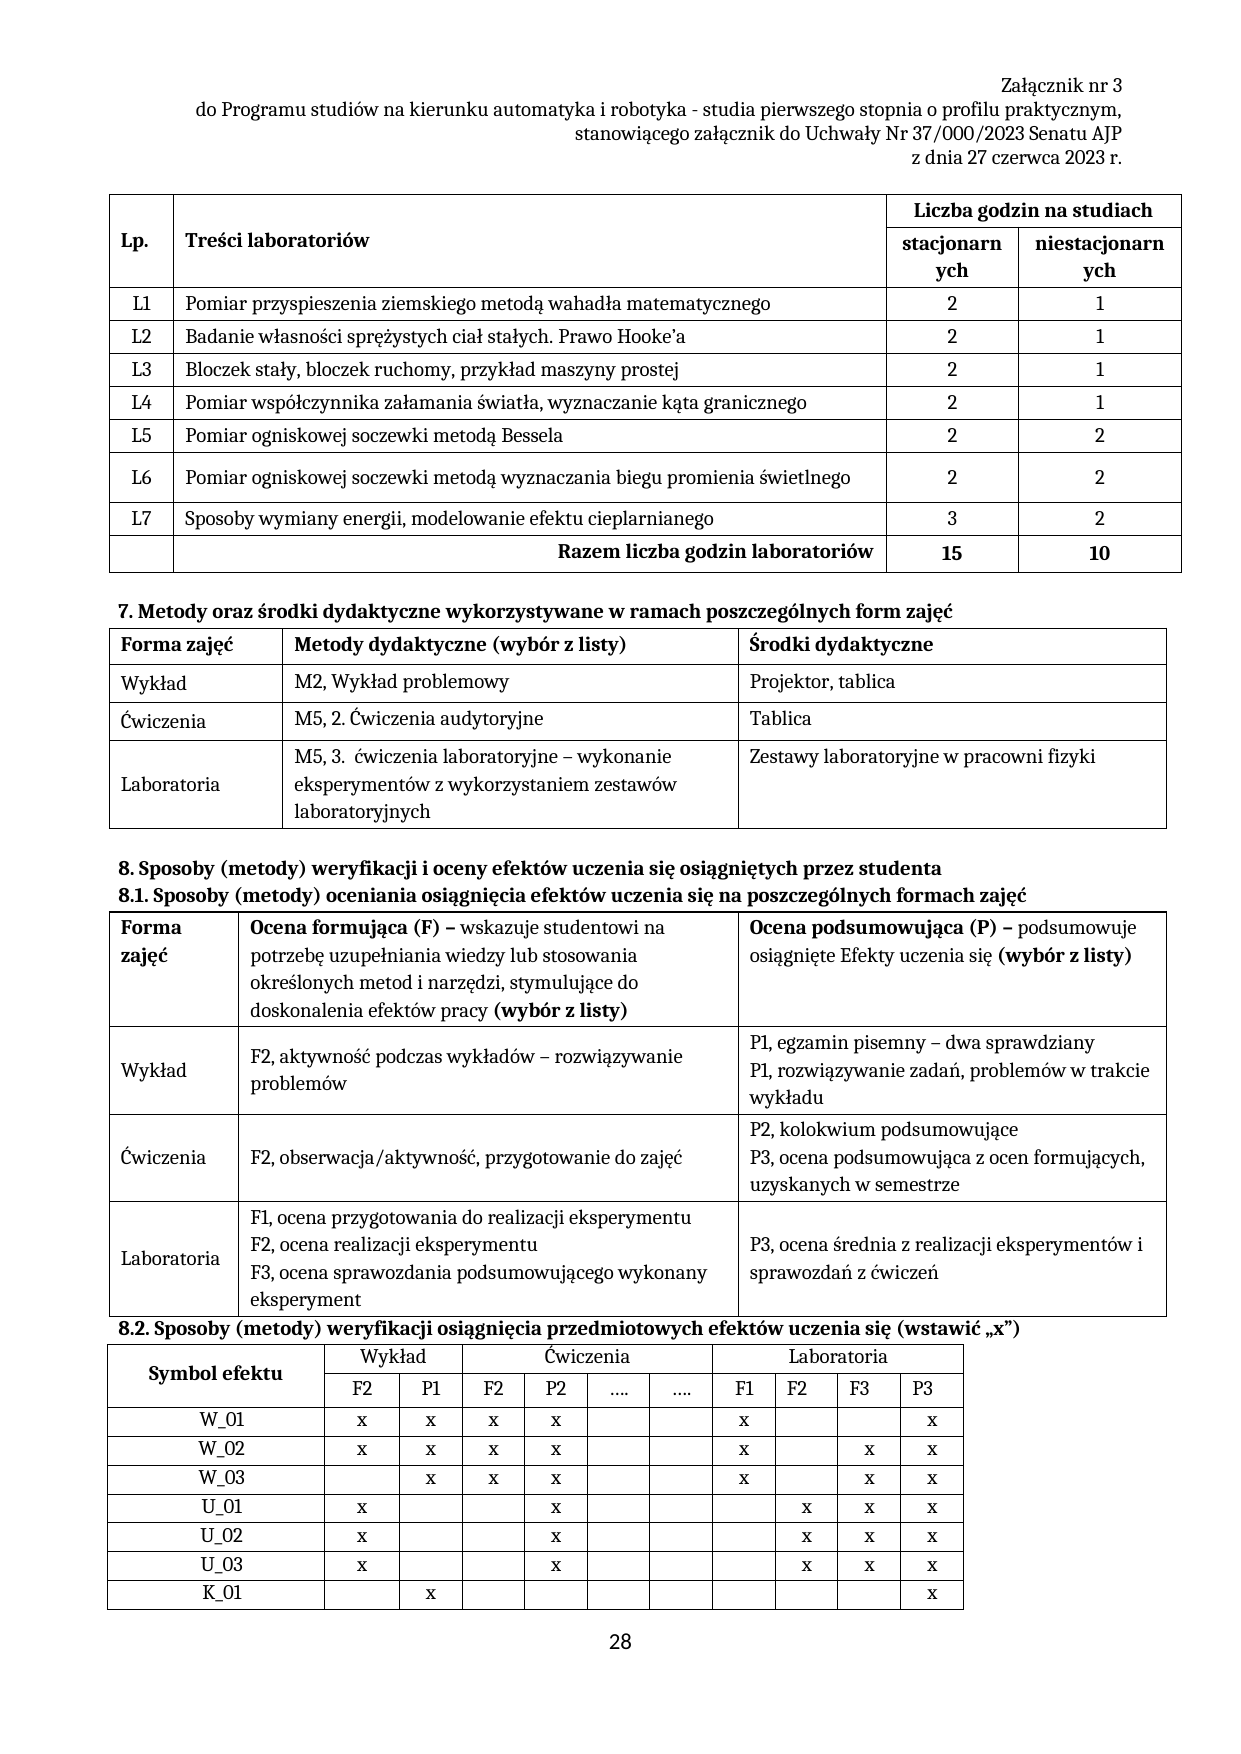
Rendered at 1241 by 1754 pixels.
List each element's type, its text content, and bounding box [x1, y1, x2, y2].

table_cell [463, 1495, 524, 1522]
table_cell Pomiar ogniskowej soczewki metodą wyznaczania biegu promienia świetlnego [174, 453, 886, 502]
table_cell [325, 1581, 399, 1609]
table_cell P3 [901, 1374, 963, 1407]
table_cell L2 [110, 321, 173, 353]
table_cell [400, 1495, 462, 1522]
table_cell Projektor, tablica [739, 665, 1166, 702]
table_cell [463, 1552, 524, 1580]
table_cell [776, 1581, 837, 1609]
table_cell [713, 1495, 775, 1522]
table_header Ocena podsumowująca (P) – podsumowuje osiągnięte Efekty uczenia się (wybór z listy) [739, 913, 1166, 1026]
table_cell 1 [1019, 321, 1181, 353]
table_cell U_01 [108, 1495, 324, 1522]
table_cell x [838, 1437, 900, 1464]
table_cell x [713, 1466, 775, 1493]
table_cell P2, kolokwium podsumowujące P3, ocena podsumowująca z ocen formujących, uzyskanych w semestrze [739, 1115, 1166, 1201]
table_cell [838, 1408, 900, 1436]
table_cell [650, 1408, 712, 1436]
table_cell x [525, 1495, 587, 1522]
table_cell …. [588, 1374, 649, 1407]
table_cell x [901, 1552, 963, 1580]
table_cell L6 [110, 453, 173, 502]
table_cell 3 [887, 503, 1018, 535]
table_cell x [463, 1466, 524, 1493]
table_cell Laboratoria [110, 1202, 238, 1316]
table_cell niestacjonarnych [1019, 228, 1181, 287]
table_cell x [325, 1523, 399, 1551]
table_cell [463, 1581, 524, 1609]
table_cell 1 [1019, 354, 1181, 386]
table_cell x [713, 1408, 775, 1436]
table_cell U_03 [108, 1552, 324, 1580]
table_cell x [525, 1408, 587, 1436]
table_cell [713, 1523, 775, 1551]
table_cell [588, 1437, 649, 1464]
table_cell [588, 1581, 649, 1609]
table_cell x [325, 1552, 399, 1580]
table_cell x [901, 1408, 963, 1436]
table_cell L7 [110, 503, 173, 535]
table_cell 15 [887, 536, 1018, 572]
table_cell K_01 [108, 1581, 324, 1609]
table_cell [588, 1552, 649, 1580]
table_cell P2 [525, 1374, 587, 1407]
table_cell 2 [1019, 453, 1181, 502]
table_cell x [325, 1408, 399, 1436]
table_cell Ćwiczenia [110, 1115, 238, 1201]
text 8.1. Sposoby (metody) oceniania osiągnięcia efektów uczenia się na poszczególnych formach zajęć [118, 884, 1122, 908]
table_header Laboratoria [713, 1345, 963, 1373]
table_cell x [776, 1495, 837, 1522]
table_cell [650, 1523, 712, 1551]
table_cell x [713, 1437, 775, 1464]
table_cell [325, 1466, 399, 1493]
table_cell [650, 1466, 712, 1493]
table_cell …. [650, 1374, 712, 1407]
table_cell [713, 1552, 775, 1580]
text 8.2. Sposoby (metody) weryfikacji osiągnięcia przedmiotowych efektów uczenia się (wstawić „x”) [118, 1317, 1122, 1341]
table_cell Pomiar współczynnika załamania światła, wyznaczanie kąta granicznego [174, 387, 886, 419]
table_cell Wykład [110, 1027, 238, 1113]
table_cell [838, 1581, 900, 1609]
table_cell [650, 1437, 712, 1464]
table_cell x [525, 1523, 587, 1551]
table_cell [776, 1408, 837, 1436]
table_cell stacjonarnych [887, 228, 1018, 287]
table_header Liczba godzin na studiach [887, 195, 1181, 227]
text 8. Sposoby (metody) weryfikacji i oceny efektów uczenia się osiągniętych przez studenta [118, 856, 1122, 880]
table_cell Pomiar przyspieszenia ziemskiego metodą wahadła matematycznego [174, 288, 886, 320]
table_cell [463, 1523, 524, 1551]
table_cell x [325, 1495, 399, 1522]
table_cell x [901, 1581, 963, 1609]
table_cell x [838, 1495, 900, 1522]
table_cell M5, 3. ćwiczenia laboratoryjne – wykonanie eksperymentów z wykorzystaniem zestawów laboratoryjnych [283, 741, 738, 828]
table_cell Laboratoria [110, 741, 282, 828]
table_cell [588, 1495, 649, 1522]
table_cell P3, ocena średnia z realizacji eksperymentów i sprawozdań z ćwiczeń [739, 1202, 1166, 1316]
table_cell F2, aktywność podczas wykładów – rozwiązywanie problemów [239, 1027, 738, 1113]
table_cell Sposoby wymiany energii, modelowanie efektu cieplarnianego [174, 503, 886, 535]
table_cell L4 [110, 387, 173, 419]
table_cell x [400, 1581, 462, 1609]
table_cell [400, 1552, 462, 1580]
table_cell L1 [110, 288, 173, 320]
table_header Forma zajęć [110, 629, 282, 664]
table_cell 2 [887, 420, 1018, 452]
table_cell F1 [713, 1374, 775, 1407]
table_cell Bloczek stały, bloczek ruchomy, przykład maszyny prostej [174, 354, 886, 386]
table_cell 2 [887, 453, 1018, 502]
table_cell P1, egzamin pisemny – dwa sprawdziany P1, rozwiązywanie zadań, problemów w trakcie wykładu [739, 1027, 1166, 1113]
table_cell Pomiar ogniskowej soczewki metodą Bessela [174, 420, 886, 452]
table_cell Ćwiczenia [110, 703, 282, 740]
table_cell x [776, 1552, 837, 1580]
table_cell P1 [400, 1374, 462, 1407]
table_cell [713, 1581, 775, 1609]
table_cell [650, 1495, 712, 1522]
table_cell L5 [110, 420, 173, 452]
table_cell Zestawy laboratoryjne w pracowni fizyki [739, 741, 1166, 828]
table_cell F1, ocena przygotowania do realizacji eksperymentu F2, ocena realizacji eksperymentu F3, ocena sprawozdania podsumowującego wykonany eksperyment [239, 1202, 738, 1316]
table_cell x [525, 1552, 587, 1580]
table_header Forma zajęć [110, 913, 238, 1026]
table_cell [776, 1466, 837, 1493]
table_cell F2 [325, 1374, 399, 1407]
table_cell M2, Wykład problemowy [283, 665, 738, 702]
table_cell F3 [838, 1374, 900, 1407]
text 7. Metody oraz środki dydaktyczne wykorzystywane w ramach poszczególnych form zajęć [118, 600, 1122, 624]
table_cell F2 [463, 1374, 524, 1407]
table_cell [588, 1523, 649, 1551]
table_header Ocena formująca (F) – wskazuje studentowi na potrzebę uzupełniania wiedzy lub stosowania określonych metod i narzędzi, stymulujące do doskonalenia efektów pracy (wybór z listy) [239, 913, 738, 1026]
table_cell x [325, 1437, 399, 1464]
table_cell Razem liczba godzin laboratoriów [174, 536, 886, 572]
table_cell [650, 1552, 712, 1580]
table_cell x [400, 1408, 462, 1436]
table_cell x [463, 1408, 524, 1436]
table_cell Tablica [739, 703, 1166, 740]
table_header Metody dydaktyczne (wybór z listy) [283, 629, 738, 664]
table_cell x [525, 1437, 587, 1464]
table_cell W_01 [108, 1408, 324, 1436]
table_cell F2, obserwacja/aktywność, przygotowanie do zajęć [239, 1115, 738, 1201]
table_cell W_02 [108, 1437, 324, 1464]
table_cell x [838, 1552, 900, 1580]
table_header Treści laboratoriów [174, 195, 886, 287]
table_cell x [463, 1437, 524, 1464]
table_cell [588, 1408, 649, 1436]
table_cell 2 [887, 288, 1018, 320]
table_cell Wykład [110, 665, 282, 702]
table_cell x [838, 1523, 900, 1551]
table_cell L3 [110, 354, 173, 386]
table_header Symbol efektu [108, 1345, 324, 1407]
table_cell W_03 [108, 1466, 324, 1493]
table_cell x [400, 1466, 462, 1493]
table_cell [110, 536, 173, 572]
table_cell 2 [887, 354, 1018, 386]
table_cell Badanie własności sprężystych ciał stałych. Prawo Hooke’a [174, 321, 886, 353]
table_cell 2 [1019, 503, 1181, 535]
table_cell F2 [776, 1374, 837, 1407]
table_cell [525, 1581, 587, 1609]
table_cell x [525, 1466, 587, 1493]
table_cell [400, 1523, 462, 1551]
table_header Wykład [325, 1345, 462, 1373]
table_cell 2 [887, 387, 1018, 419]
table_cell x [901, 1466, 963, 1493]
table_cell [650, 1581, 712, 1609]
table_cell x [901, 1495, 963, 1522]
table_cell [588, 1466, 649, 1493]
table_cell M5, 2. Ćwiczenia audytoryjne [283, 703, 738, 740]
table_cell x [838, 1466, 900, 1493]
table_cell x [776, 1523, 837, 1551]
table_cell 1 [1019, 387, 1181, 419]
table_cell U_02 [108, 1523, 324, 1551]
table_cell 10 [1019, 536, 1181, 572]
table_header Środki dydaktyczne [739, 629, 1166, 664]
table_header Ćwiczenia [463, 1345, 712, 1373]
table_cell 2 [1019, 420, 1181, 452]
table_cell 2 [887, 321, 1018, 353]
table_cell 1 [1019, 288, 1181, 320]
table_header Lp. [110, 195, 173, 287]
table_cell x [901, 1437, 963, 1464]
table_cell x [400, 1437, 462, 1464]
table_cell [776, 1437, 837, 1464]
table_cell x [901, 1523, 963, 1551]
